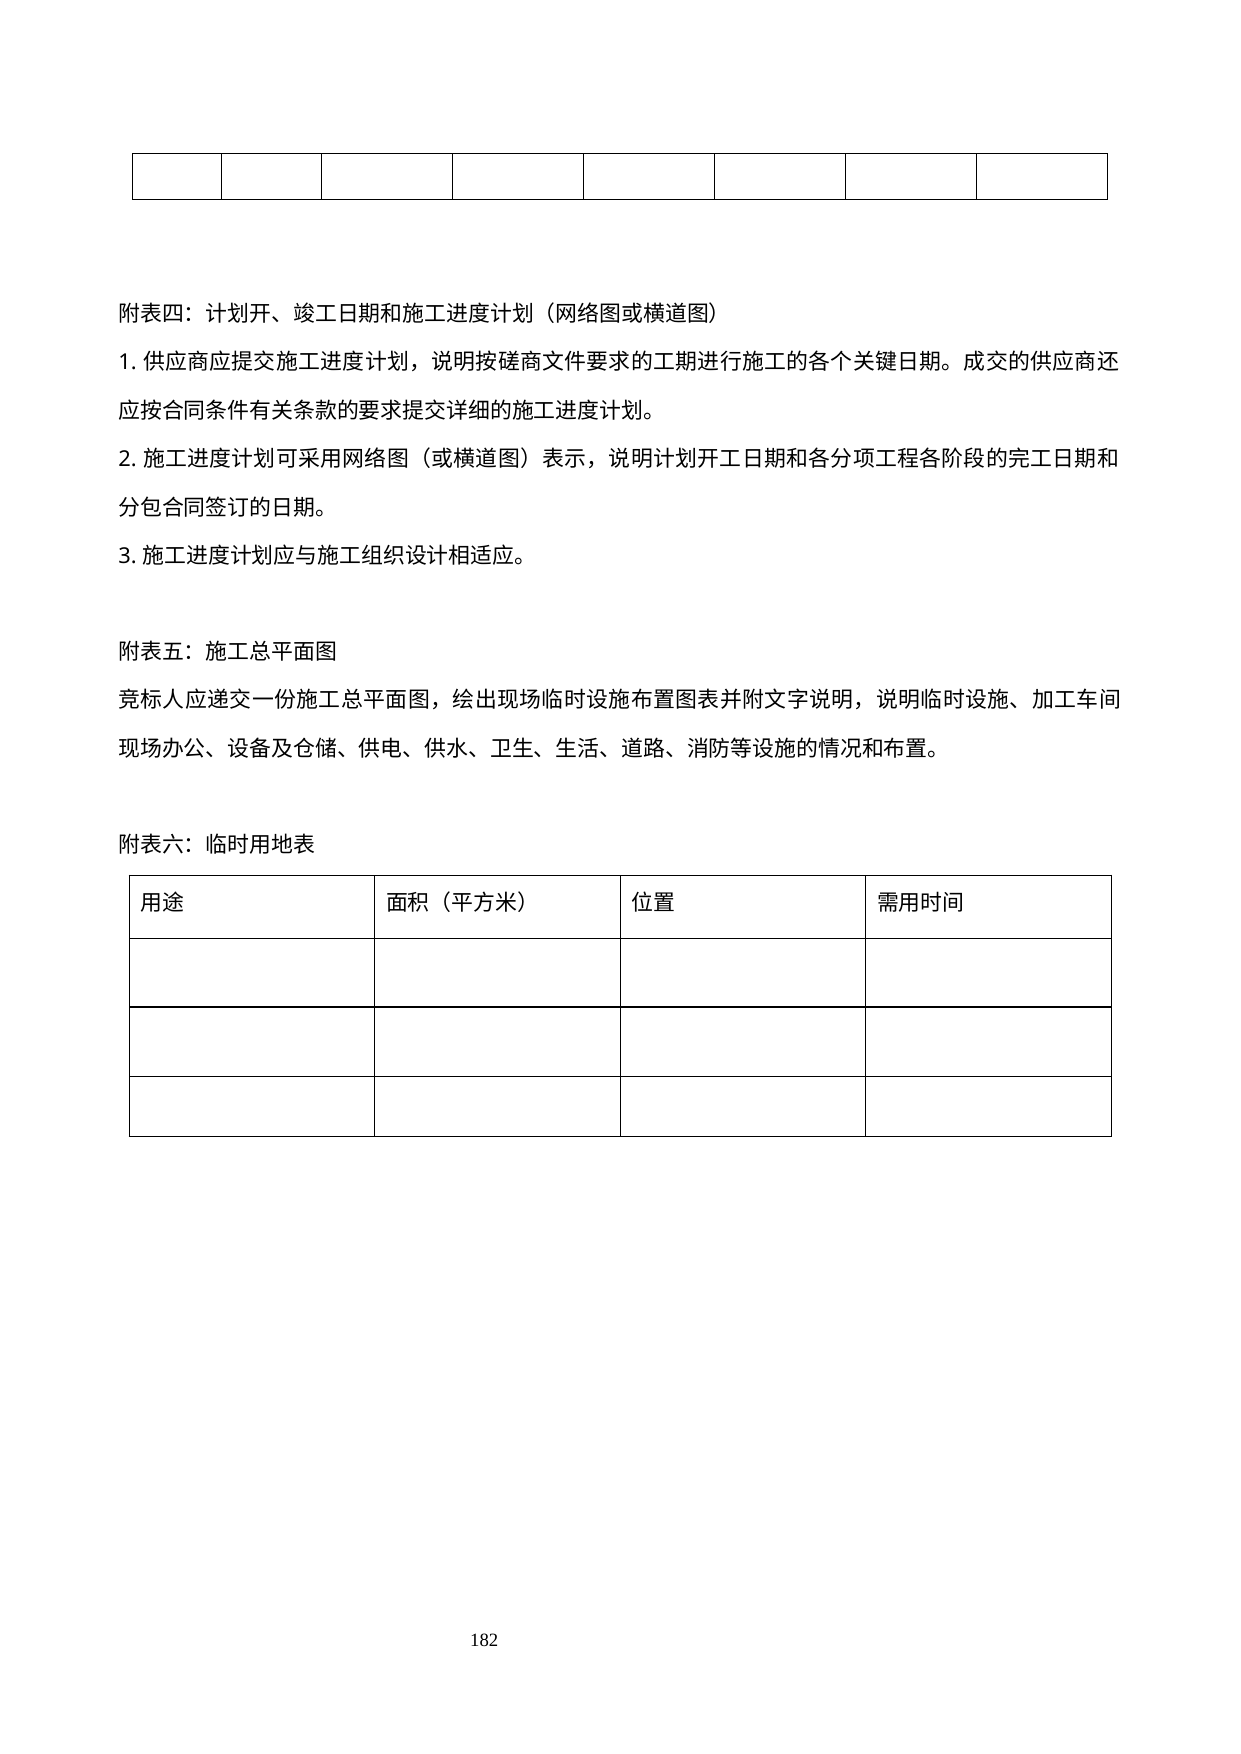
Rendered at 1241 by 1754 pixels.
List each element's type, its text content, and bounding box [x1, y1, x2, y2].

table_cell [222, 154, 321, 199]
text 3. 施工进度计划应与施工组织设计相适应。 [118, 538, 1122, 570]
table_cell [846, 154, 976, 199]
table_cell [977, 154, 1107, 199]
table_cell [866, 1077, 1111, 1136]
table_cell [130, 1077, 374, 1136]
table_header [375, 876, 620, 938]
text 附表四：计划开、竣工日期和施工进度计划（网络图或横道图） [118, 295, 1122, 328]
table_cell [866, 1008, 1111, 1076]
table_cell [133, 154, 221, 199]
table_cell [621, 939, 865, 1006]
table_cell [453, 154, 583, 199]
text 2. 施工进度计划可采用网络图（或横道图）表示，说明计划开工日期和各分项工程各阶段的完工日期和分包合同签订的日期。 [118, 441, 1122, 522]
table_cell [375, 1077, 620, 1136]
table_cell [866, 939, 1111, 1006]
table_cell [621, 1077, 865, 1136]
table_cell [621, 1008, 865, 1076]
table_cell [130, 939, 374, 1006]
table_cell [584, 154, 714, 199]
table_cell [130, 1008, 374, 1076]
text 竞标人应递交一份施工总平面图，绘出现场临时设施布置图表并附文字说明，说明临时设施、加工车间、现场办公、设备及仓储、供电、供水、卫生、生活、道路、消防等设施的情况和布置。 [118, 682, 1122, 763]
text 1. 供应商应提交施工进度计划，说明按磋商文件要求的工期进行施工的各个关键日期。成交的供应商还应按合同条件有关条款的要求提交详细的施工进度计划。 [118, 343, 1122, 425]
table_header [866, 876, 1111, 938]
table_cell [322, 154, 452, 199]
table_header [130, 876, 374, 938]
text 附表五：施工总平面图 [118, 633, 1122, 666]
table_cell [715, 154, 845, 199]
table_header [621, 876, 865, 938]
text 附表六：临时用地表 [118, 826, 1122, 859]
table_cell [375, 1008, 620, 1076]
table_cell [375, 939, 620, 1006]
